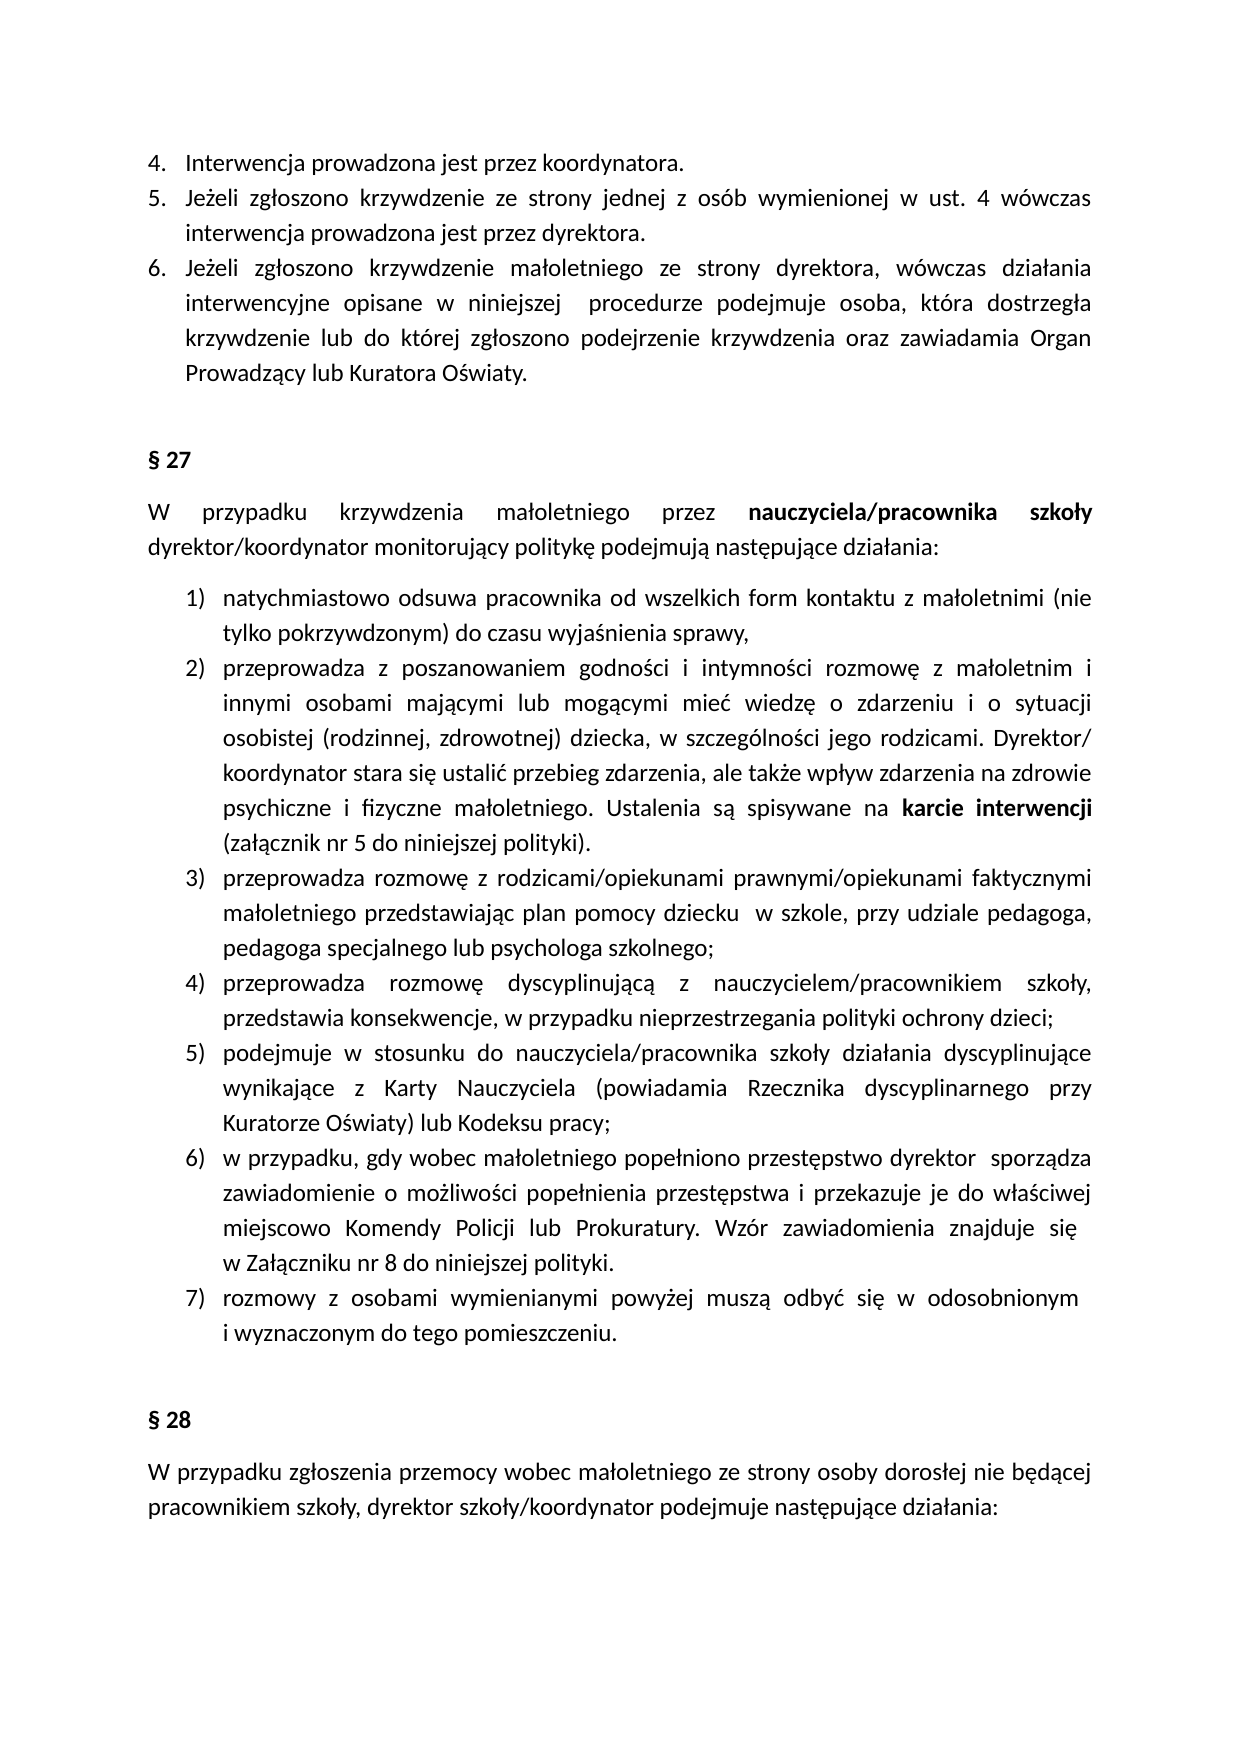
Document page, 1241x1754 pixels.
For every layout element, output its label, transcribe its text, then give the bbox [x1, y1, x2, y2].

list natychmiastowo odsuwa pracownika od wszelkich form kontaktu z małoletnimi (nie tylko pokrzywdzonym) do czasu wyjaśnienia sprawy, [185, 583, 1093, 648]
text W przypadku zgłoszenia przemocy wobec małoletniego ze strony osoby dorosłej nie będącej pracownikiem szkoły, dyrektor szkoły/koordynator podejmuje następujące działania: [148, 1456, 1093, 1521]
text § 28 [148, 1404, 1093, 1435]
list Interwencja prowadzona jest przez koordynatora. [148, 148, 1093, 178]
list przeprowadza rozmowę z rodzicami/opiekunami prawnymi/opiekunami faktycznymi małoletniego przedstawiając plan pomocy dziecku w szkole, przy udziale pedagoga, pedagoga specjalnego lub psychologa szkolnego; [185, 863, 1093, 963]
list przeprowadza z poszanowaniem godności i intymności rozmowę z małoletnim i innymi osobami mającymi lub mogącymi mieć wiedzę o zdarzeniu i o sytuacji osobistej (rodzinnej, zdrowotnej) dziecka, w szczególności jego rodzicami. Dyrektor/ koordynator stara się ustalić przebieg zdarzenia, ale także wpływ zdarzenia na zdrowie psychiczne i fizyczne małoletniego. Ustalenia są spisywane na karcie interwencji (załącznik nr 5 do niniejszej polityki). [185, 653, 1093, 858]
text W przypadku krzywdzenia małoletniego przez nauczyciela/pracownika szkoły dyrektor/koordynator monitorujący politykę podejmują następujące działania: [148, 496, 1093, 561]
list Jeżeli zgłoszono krzywdzenie ze strony jednej z osób wymienionej w ust. 4 wówczas interwencja prowadzona jest przez dyrektora. [148, 183, 1093, 248]
list rozmowy z osobami wymienianymi powyżej muszą odbyć się w odosobnionym i wyznaczonym do tego pomieszczeniu. [185, 1283, 1093, 1348]
list podejmuje w stosunku do nauczyciela/pracownika szkoły działania dyscyplinujące wynikające z Karty Nauczyciela (powiadamia Rzecznika dyscyplinarnego przy Kuratorze Oświaty) lub Kodeksu pracy; [185, 1038, 1093, 1138]
list w przypadku, gdy wobec małoletniego popełniono przestępstwo dyrektor sporządza zawiadomienie o możliwości popełnienia przestępstwa i przekazuje je do właściwej miejscowo Komendy Policji lub Prokuratury. Wzór zawiadomienia znajduje się w Załączniku nr 8 do niniejszej polityki. [185, 1143, 1093, 1278]
list przeprowadza rozmowę dyscyplinującą z nauczycielem/pracownikiem szkoły, przedstawia konsekwencje, w przypadku nieprzestrzegania polityki ochrony dzieci; [185, 968, 1093, 1033]
list Jeżeli zgłoszono krzywdzenie małoletniego ze strony dyrektora, wówczas działania interwencyjne opisane w niniejszej procedurze podejmuje osoba, która dostrzegła krzywdzenie lub do której zgłoszono podejrzenie krzywdzenia oraz zawiadamia Organ Prowadzący lub Kuratora Oświaty. [148, 253, 1093, 388]
text § 27 [148, 444, 1093, 475]
